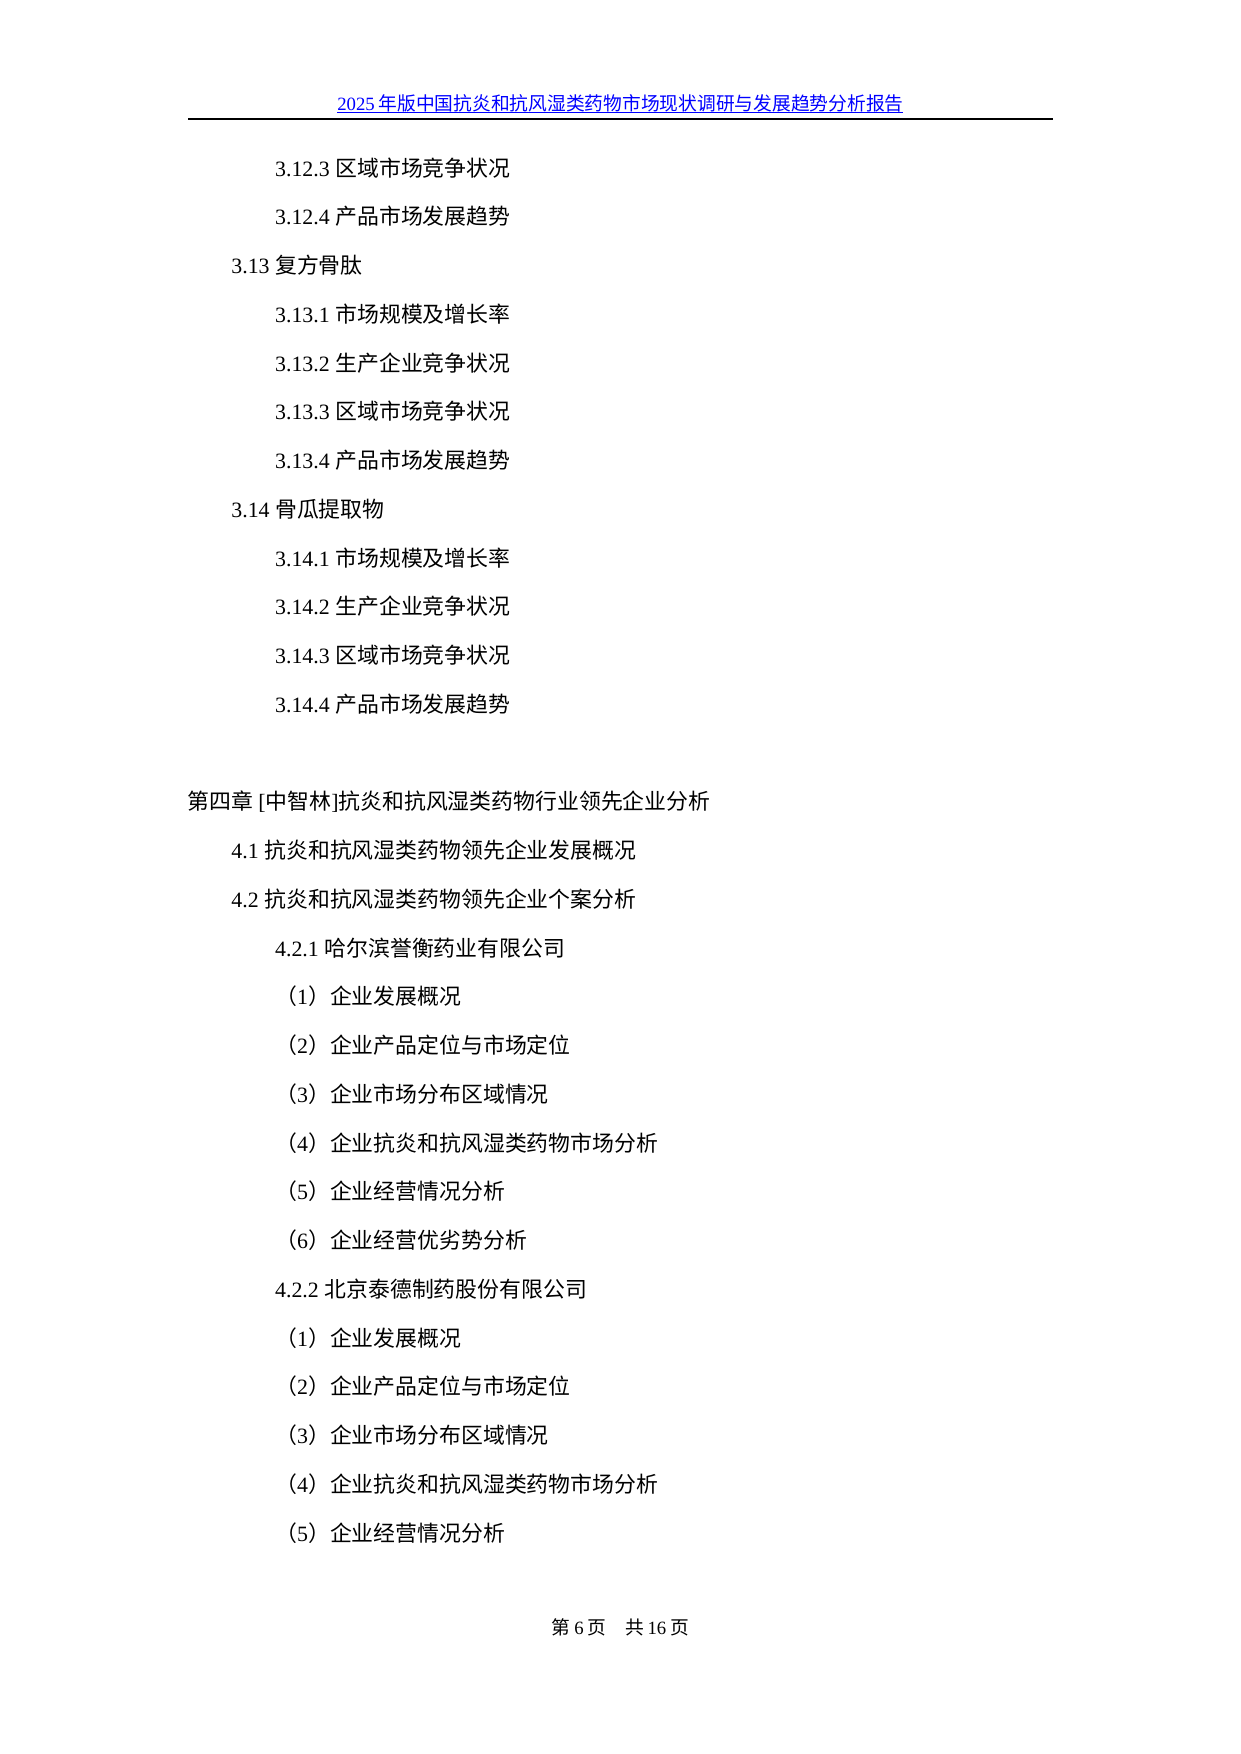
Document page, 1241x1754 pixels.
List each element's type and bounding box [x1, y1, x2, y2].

text [187, 150, 1053, 1548]
